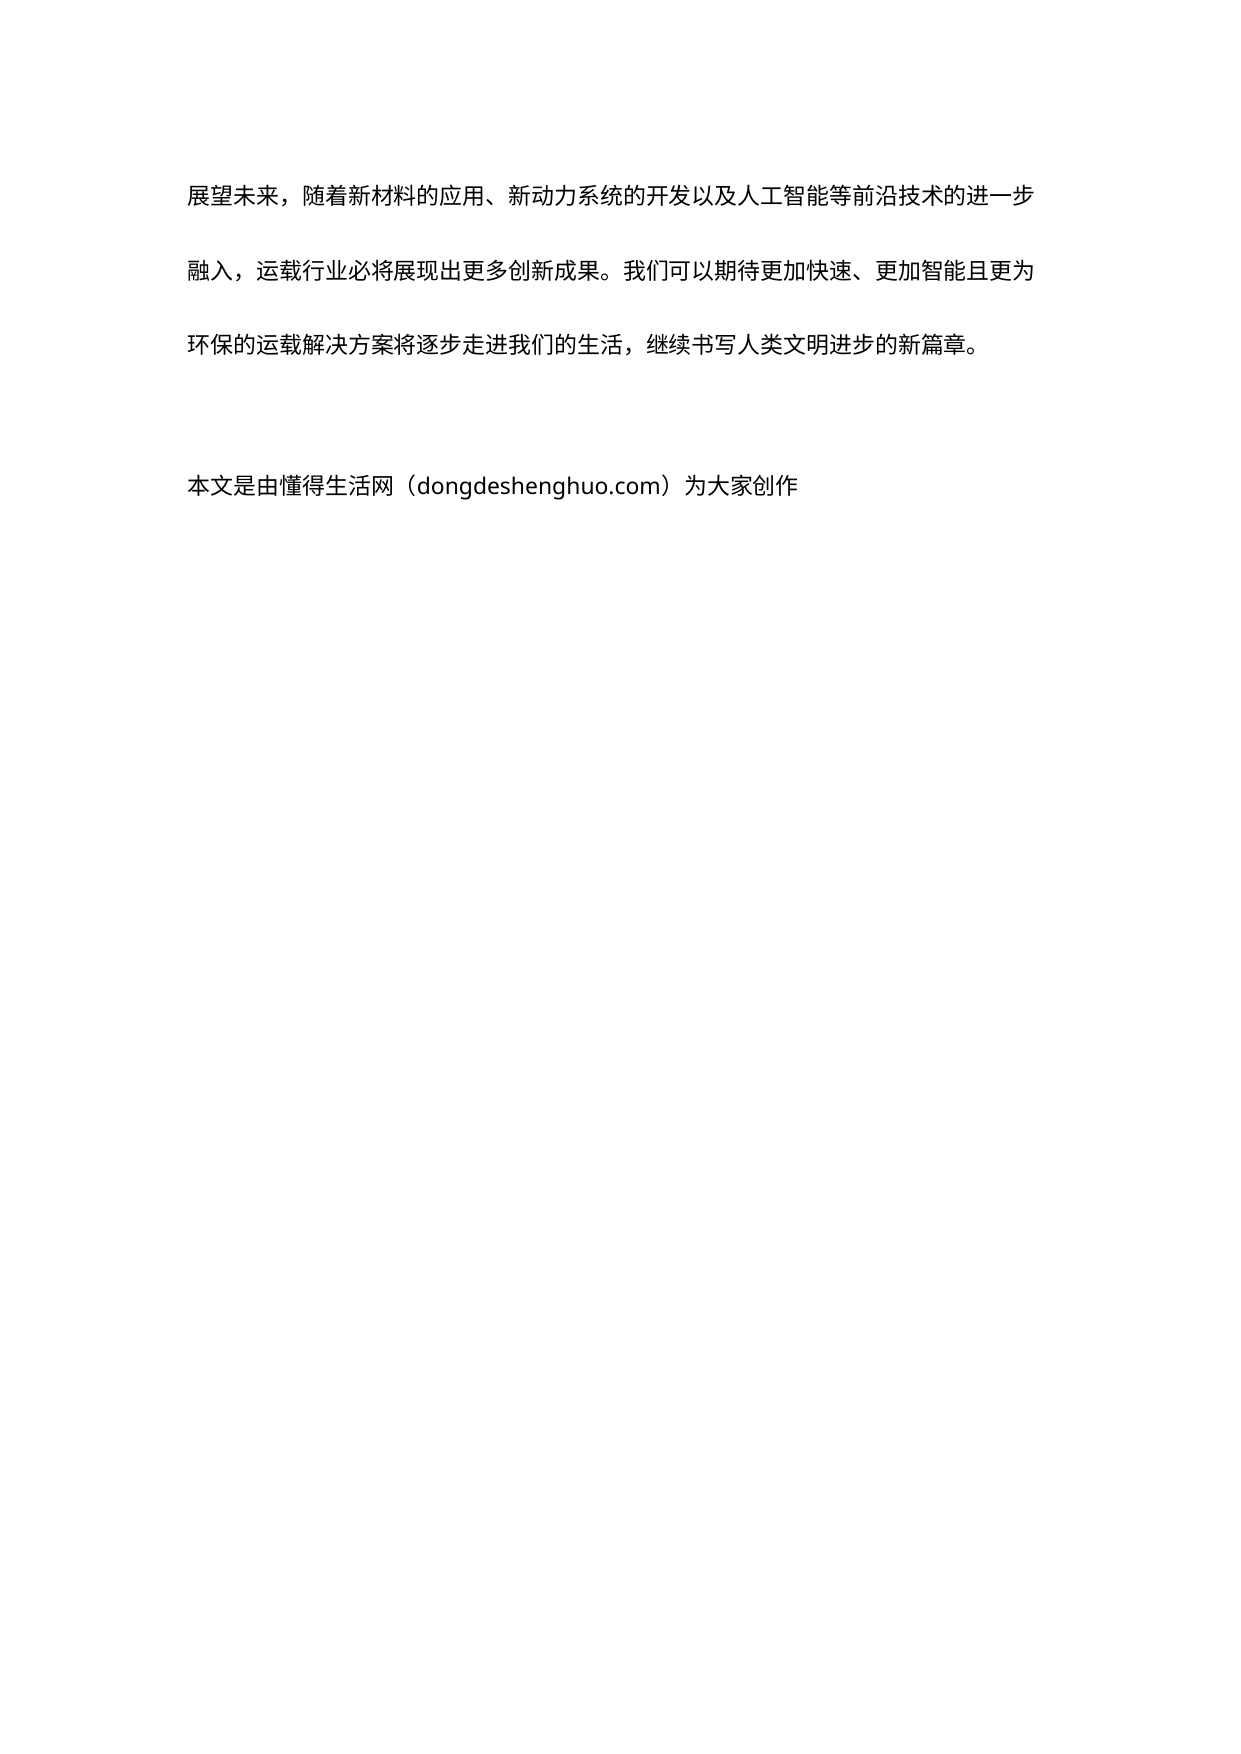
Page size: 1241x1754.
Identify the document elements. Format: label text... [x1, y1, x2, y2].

text 本文是由懂得生活网（dongdeshenghuo.com）为大家创作 [187, 452, 1053, 517]
text 展望未来，随着新材料的应用、新动力系统的开发以及人工智能等前沿技术的进一步融入，运载行业必将展现出更多创新成果。我们可以期待更加快速、更加智能且更为环保的运载解决方案将逐步走进我们的生活，继续书写人类文明进步的新篇章。 [187, 162, 1053, 376]
